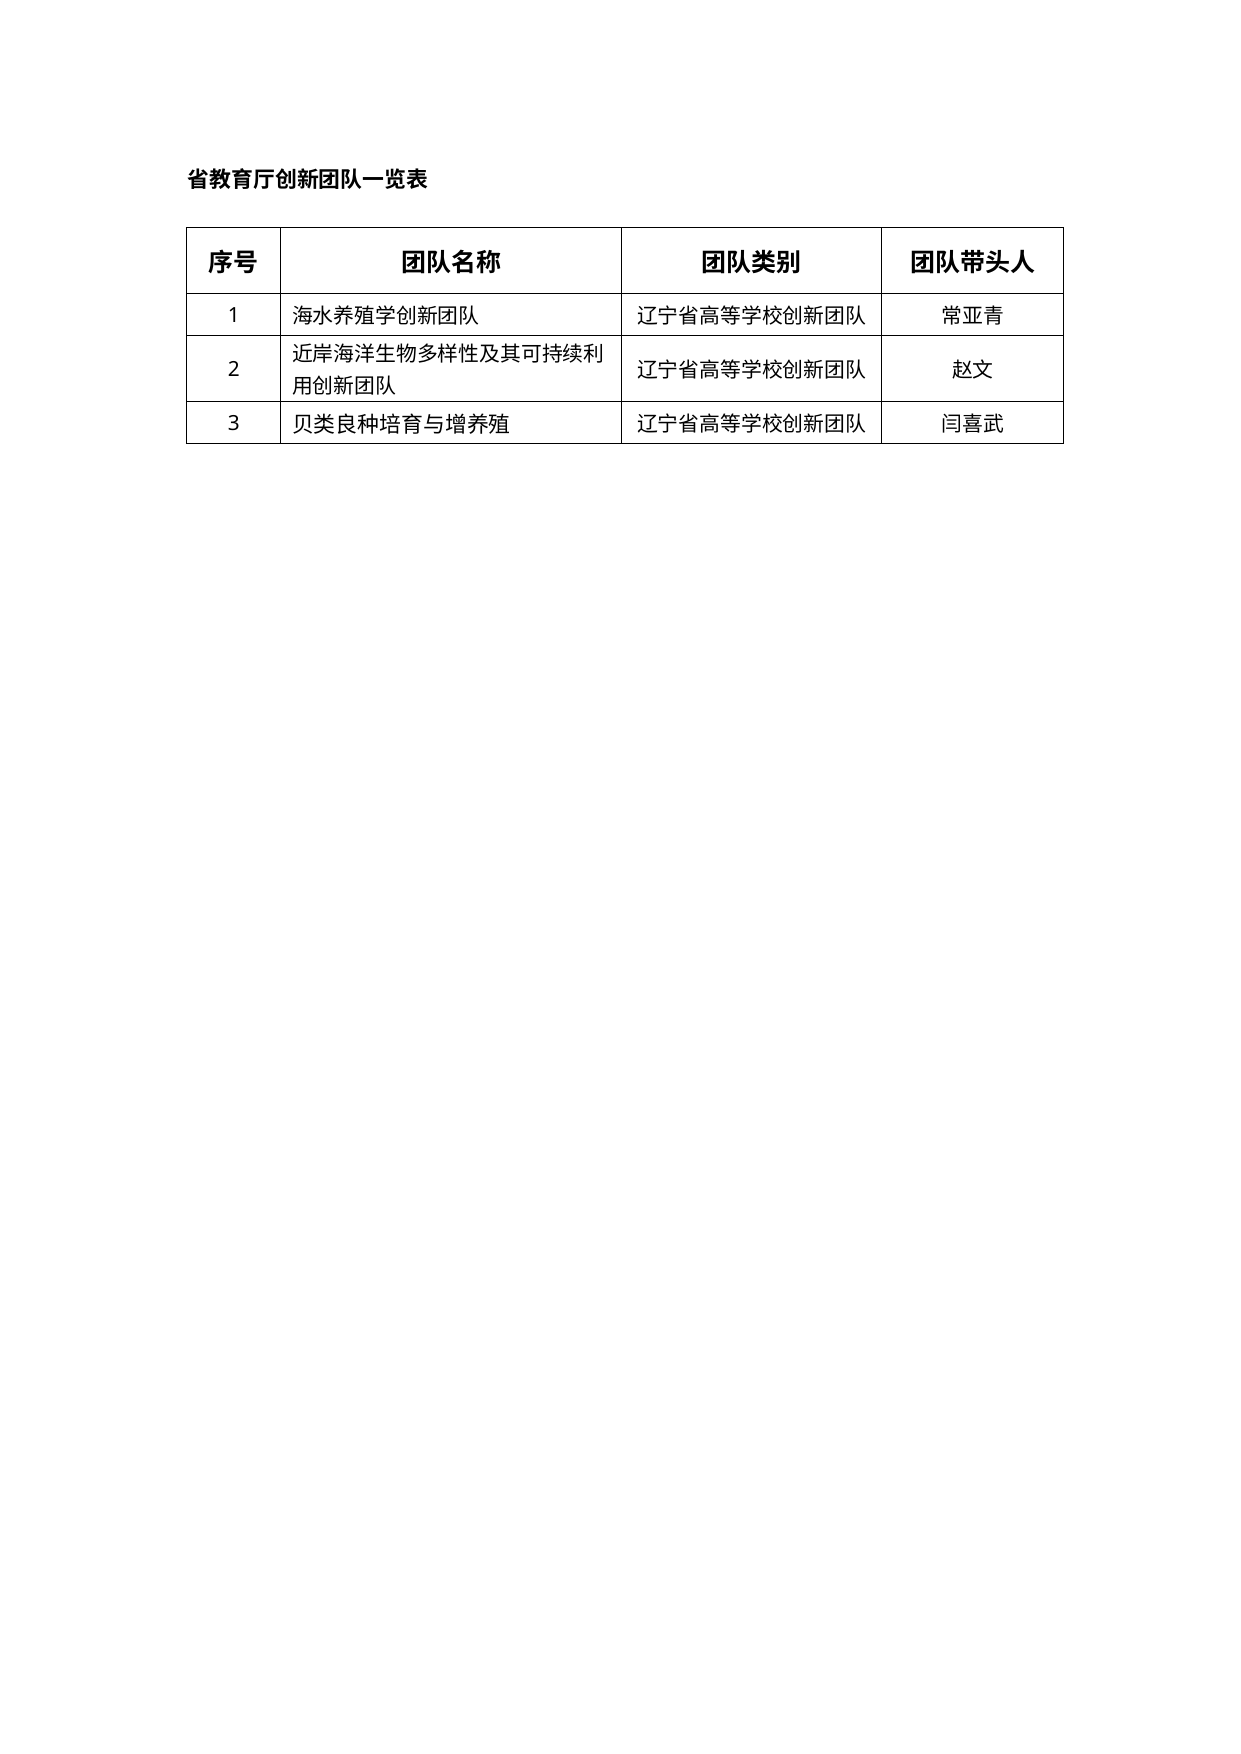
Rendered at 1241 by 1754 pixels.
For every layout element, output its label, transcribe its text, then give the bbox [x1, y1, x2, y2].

table_cell 1 [187, 294, 280, 335]
table_cell 赵文 [882, 336, 1063, 401]
table_header 团队类别 [622, 228, 881, 293]
table_cell 3 [187, 402, 280, 443]
table_cell 辽宁省高等学校创新团队 [622, 402, 881, 443]
table_cell 辽宁省高等学校创新团队 [622, 336, 881, 401]
table_header 团队带头人 [882, 228, 1063, 293]
table_header 序号 [187, 228, 280, 293]
table_cell 辽宁省高等学校创新团队 [622, 294, 881, 335]
table_cell 贝类良种培育与增养殖 [281, 402, 621, 443]
table_cell 近岸海洋生物多样性及其可持续利用创新团队 [281, 336, 621, 401]
table_cell 闫喜武 [882, 402, 1063, 443]
table_cell 2 [187, 336, 280, 401]
table_cell 常亚青 [882, 294, 1063, 335]
text 省教育厅创新团队一览表 [187, 162, 1053, 194]
table_header 团队名称 [281, 228, 621, 293]
table_cell 海水养殖学创新团队 [281, 294, 621, 335]
